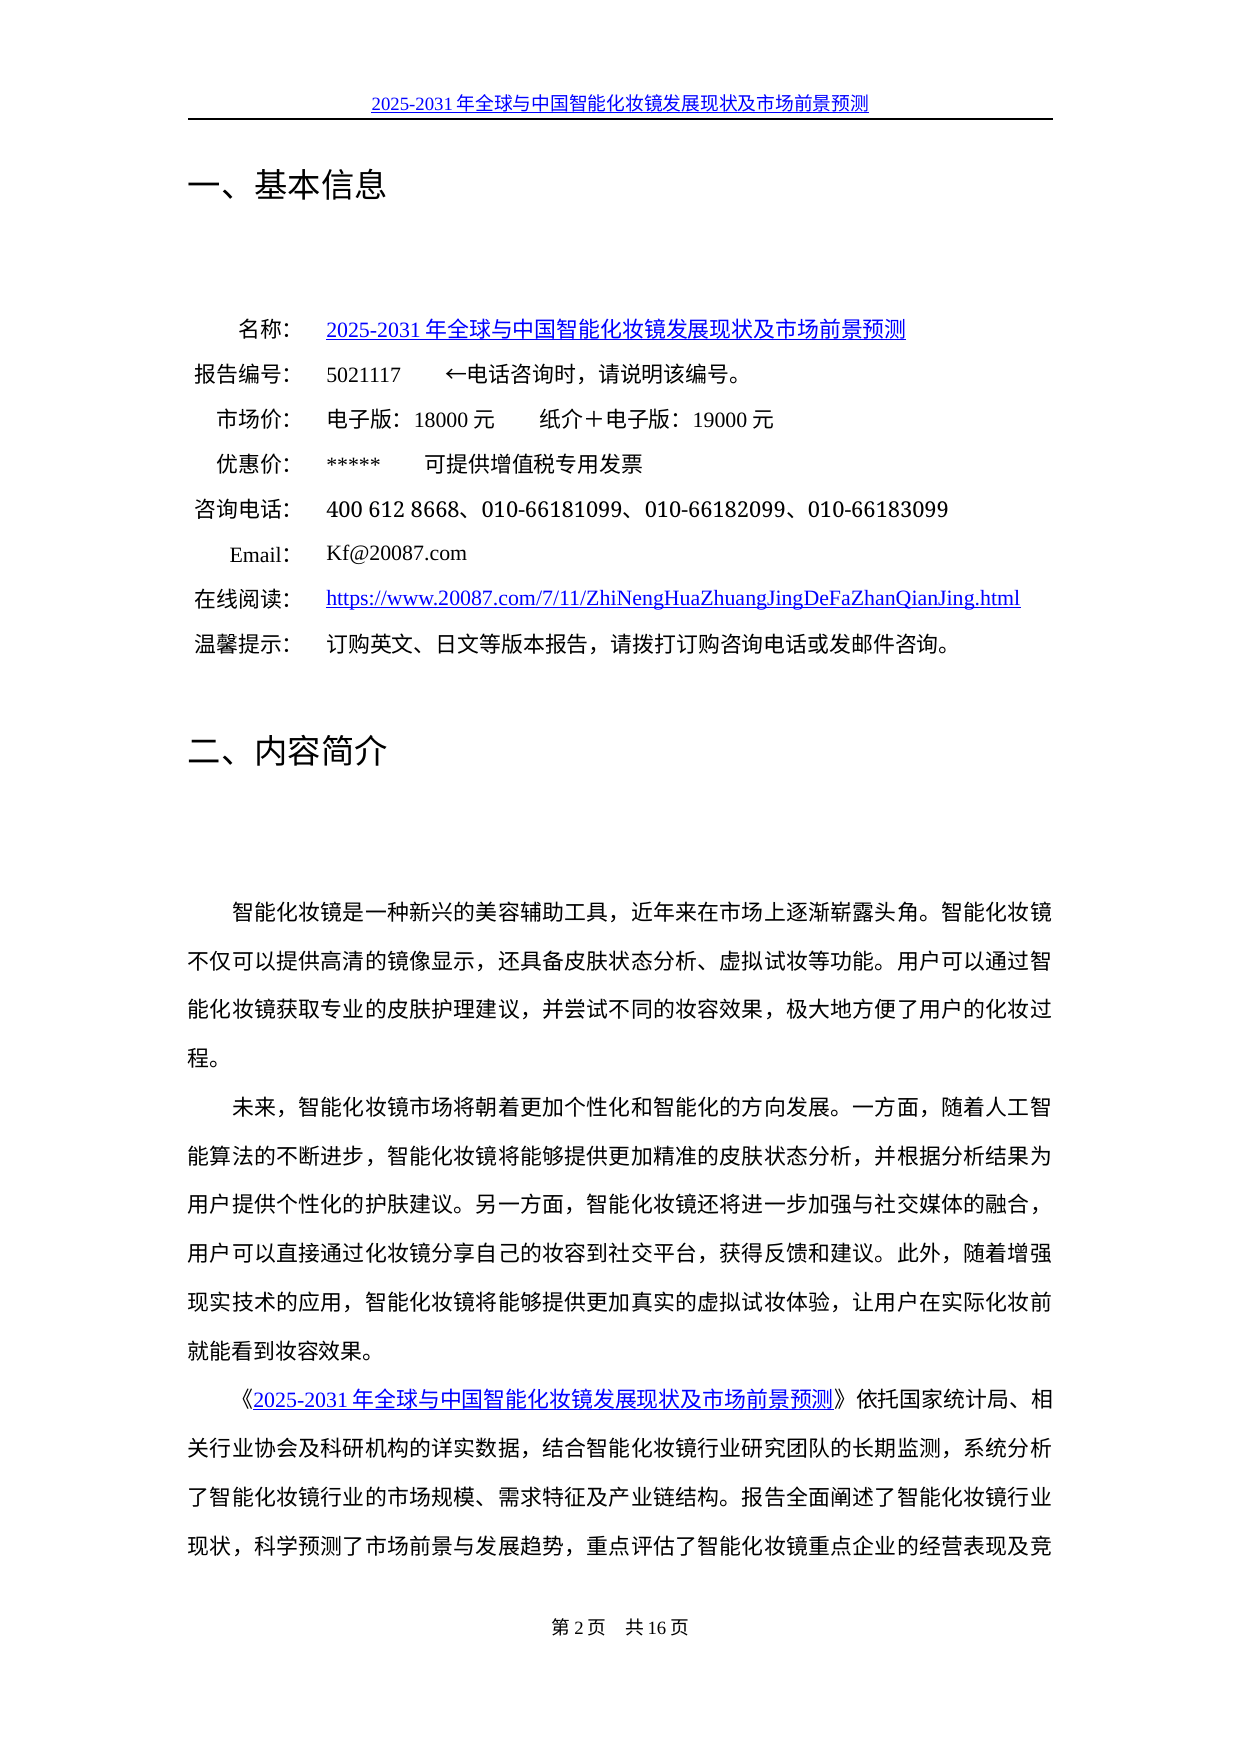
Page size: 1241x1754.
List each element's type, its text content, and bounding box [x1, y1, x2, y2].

title 二、内容简介 [187, 717, 1053, 782]
table_header 2025-2031年全球与中国智能化妆镜发展现状及市场前景预测 [315, 312, 1073, 357]
table_cell 400 612 8668、010-66181099、010-66182099、010-66183099 [315, 492, 1073, 537]
table_cell 咨询电话： [167, 492, 315, 537]
table_cell 温馨提示： [167, 627, 315, 672]
table_cell 优惠价： [167, 447, 315, 492]
table_cell 5021117 ←电话咨询时，请说明该编号。 [315, 357, 1073, 402]
table_cell Email： [167, 537, 315, 582]
table_cell [315, 582, 1073, 627]
table_cell 在线阅读： [167, 582, 315, 627]
table_cell 市场价： [167, 402, 315, 447]
table_cell 订购英文、日文等版本报告，请拨打订购咨询电话或发邮件咨询。 [315, 627, 1073, 672]
title 一、基本信息 [187, 150, 1053, 215]
table_cell 电子版：18000 元 纸介＋电子版：19000 元 [315, 402, 1073, 447]
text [187, 894, 1053, 1561]
table_cell 报告编号： [167, 357, 315, 402]
table_cell ***** 可提供增值税专用发票 [315, 447, 1073, 492]
table_cell Kf@20087.com [315, 537, 1073, 582]
table_header 名称： [167, 312, 315, 357]
